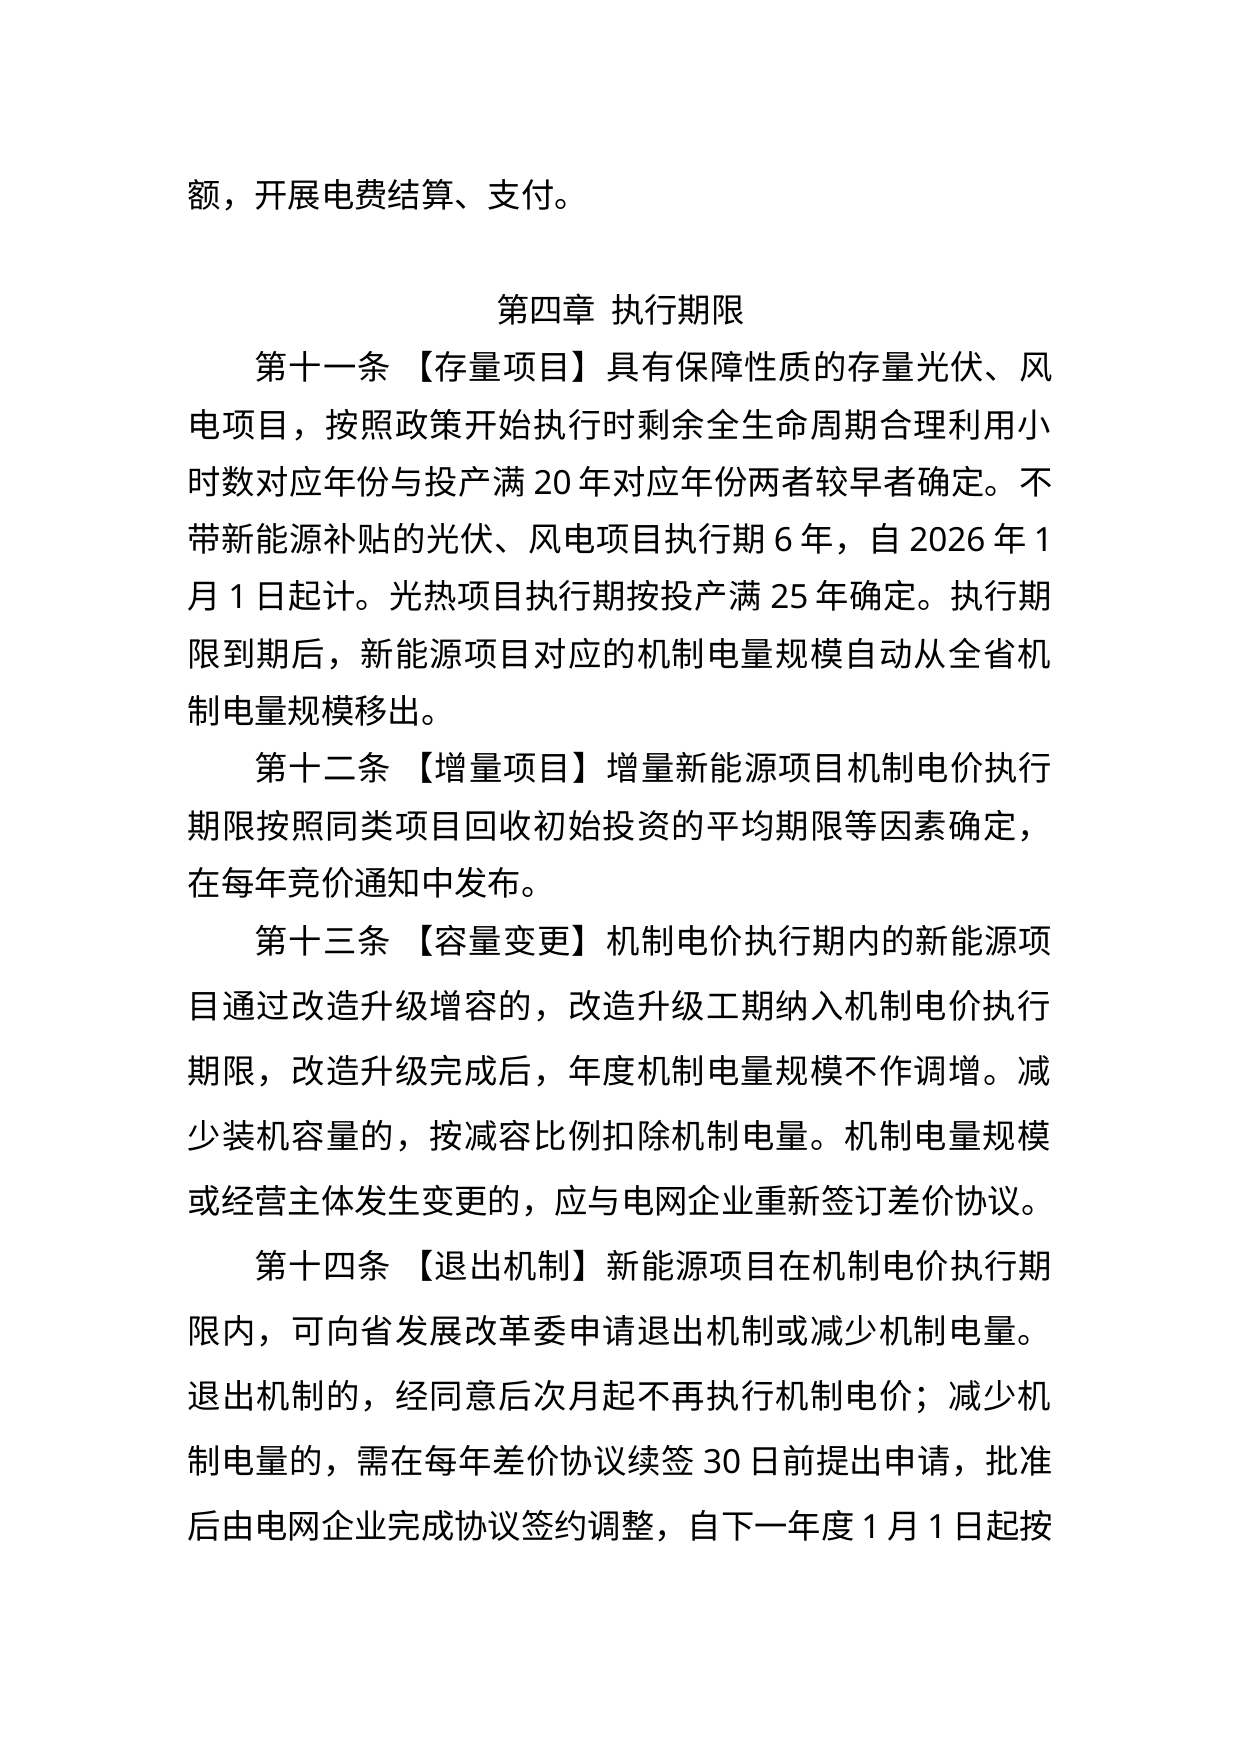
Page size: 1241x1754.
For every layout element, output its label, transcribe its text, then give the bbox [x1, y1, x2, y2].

text 第四章 执行期限 [187, 277, 1053, 334]
text 第十三条 【容量变更】机制电价执行期内的新能源项目通过改造升级增容的，改造升级工期纳入机制电价执行期限，改造升级完成后，年度机制电量规模不作调增。减少装机容量的，按减容比例扣除机制电量。机制电量规模或经营主体发生变更的，应与电网企业重新签订差价协议。 [187, 907, 1053, 1232]
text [187, 162, 1053, 219]
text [187, 1232, 1053, 1557]
text 第十一条 【存量项目】具有保障性质的存量光伏、风电项目，按照政策开始执行时剩余全生命周期合理利用小时数对应年份与投产满20年对应年份两者较早者确定。不带新能源补贴的光伏、风电项目执行期6年，自2026年1月1日起计。光热项目执行期按投产满25年确定。执行期限到期后，新能源项目对应的机制电量规模自动从全省机制电量规模移出。 [187, 334, 1053, 735]
text 第十二条 【增量项目】增量新能源项目机制电价执行期限按照同类项目回收初始投资的平均期限等因素确定，在每年竞价通知中发布。 [187, 735, 1053, 907]
